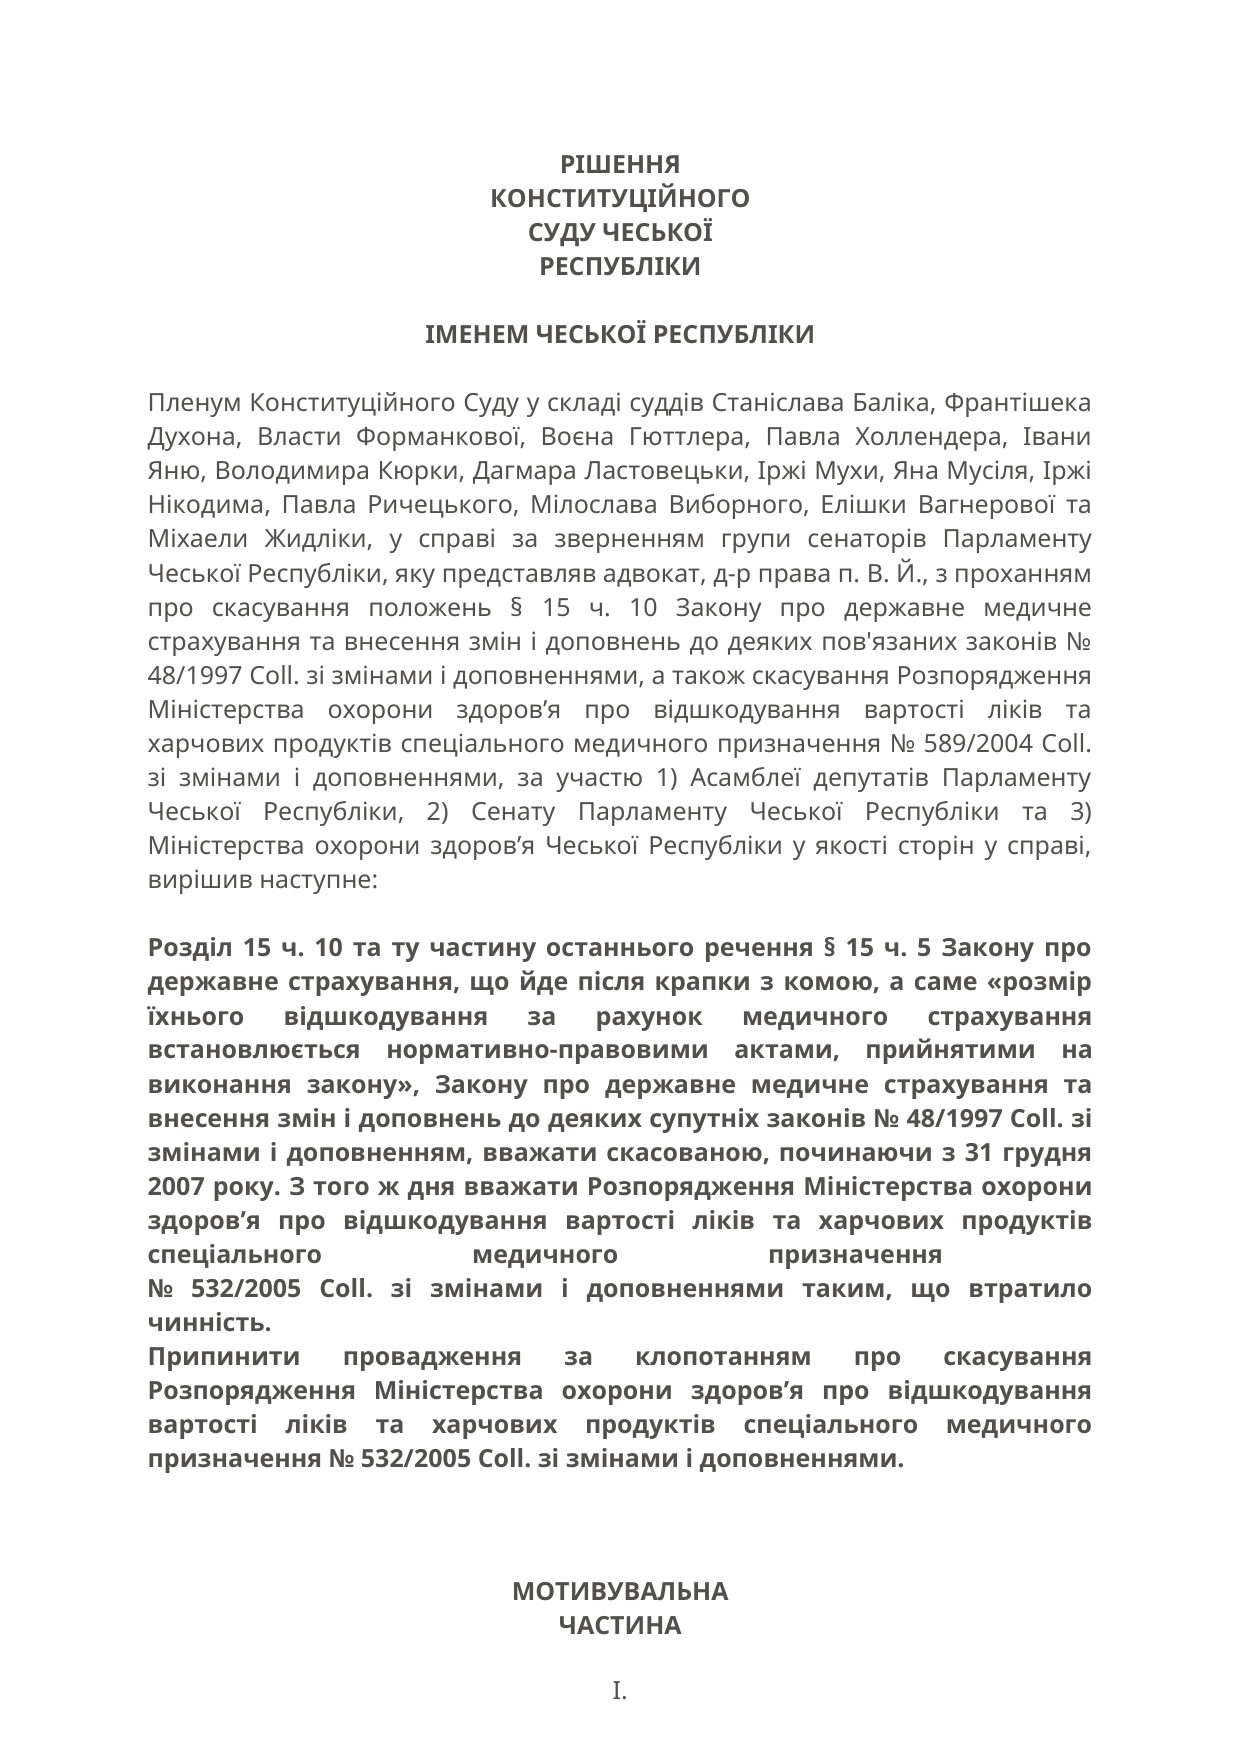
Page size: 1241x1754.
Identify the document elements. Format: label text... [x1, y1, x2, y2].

text РІШЕННЯ КОНСТИТУЦІЙНОГО СУДУ ЧЕСЬКОЇ РЕСПУБЛІКИ [474, 146, 766, 283]
subtitle Розділ 15 ч. 10 та ту частину останнього речення § 15 ч. 5 Закону про державне страхування, що йде після крапки з комою, а саме «розмір їхнього відшкодування за рахунок медичного страхування встановлюється нормативно-правовими актами, прийнятими на виконання закону», Закону про державне медичне страхування та внесення змін і доповнень до деяких супутніх законів № 48/1997 Coll. зі змінами і доповненням, вважати скасованою, починаючи з 31 грудня 2007 року. З того ж дня вважати Розпорядження Міністерства охорони здоров’я про відшкодування вартості ліків та харчових продуктів спеціального медичного призначення № 532/2005 Coll. зі змінами і доповненнями таким, що втратило чинність. [147, 930, 1093, 1339]
text Пленум Конституційного Суду у складі суддів Станіслава Баліка, Франтішека Духона, Власти Форманкової, Воєна Гюттлера, Павла Холлендера, Івани Яню, Володимира Кюрки, Дагмара Ластовецьки, Іржі Мухи, Яна Мусіля, Іржі Нікодима, Павла Ричецького, Мілослава Виборного, Елішки Вагнерової та Міхаели Жидліки, у справі за зверненням групи сенаторів Парламенту Чеської Республіки, яку представляв адвокат, д-р права п. В. Й., з проханням про скасування положень § 15 ч. 10 Закону про державне медичне страхування та внесення змін і доповнень до деяких пов'язаних законів № 48/1997 Coll. зі змінами і доповненнями, а також скасування Розпорядження Міністерства охорони здоров’я про відшкодування вартості ліків та харчових продуктів спеціального медичного призначення № 589/2004 Coll. зі змінами і доповненнями, за участю 1) Асамблеї депутатів Парламенту Чеської Республіки, 2) Сенату Парламенту Чеської Республіки та 3) Міністерства охорони здоров’я Чеської Республіки у якості сторін у справі, вирішив наступне: [147, 385, 1093, 896]
subtitle ІМЕНЕМ ЧЕСЬКОЇ РЕСПУБЛІКИ [302, 317, 938, 351]
text I. [474, 1676, 766, 1705]
text Припинити провадження за клопотанням про скасування Розпорядження Міністерства охорони здоров’я про відшкодування вартості ліків та харчових продуктів спеціального медичного призначення № 532/2005 Coll. зі змінами і доповненнями. [147, 1339, 1093, 1475]
subtitle МОТИВУВАЛЬНА ЧАСТИНА [474, 1574, 766, 1642]
